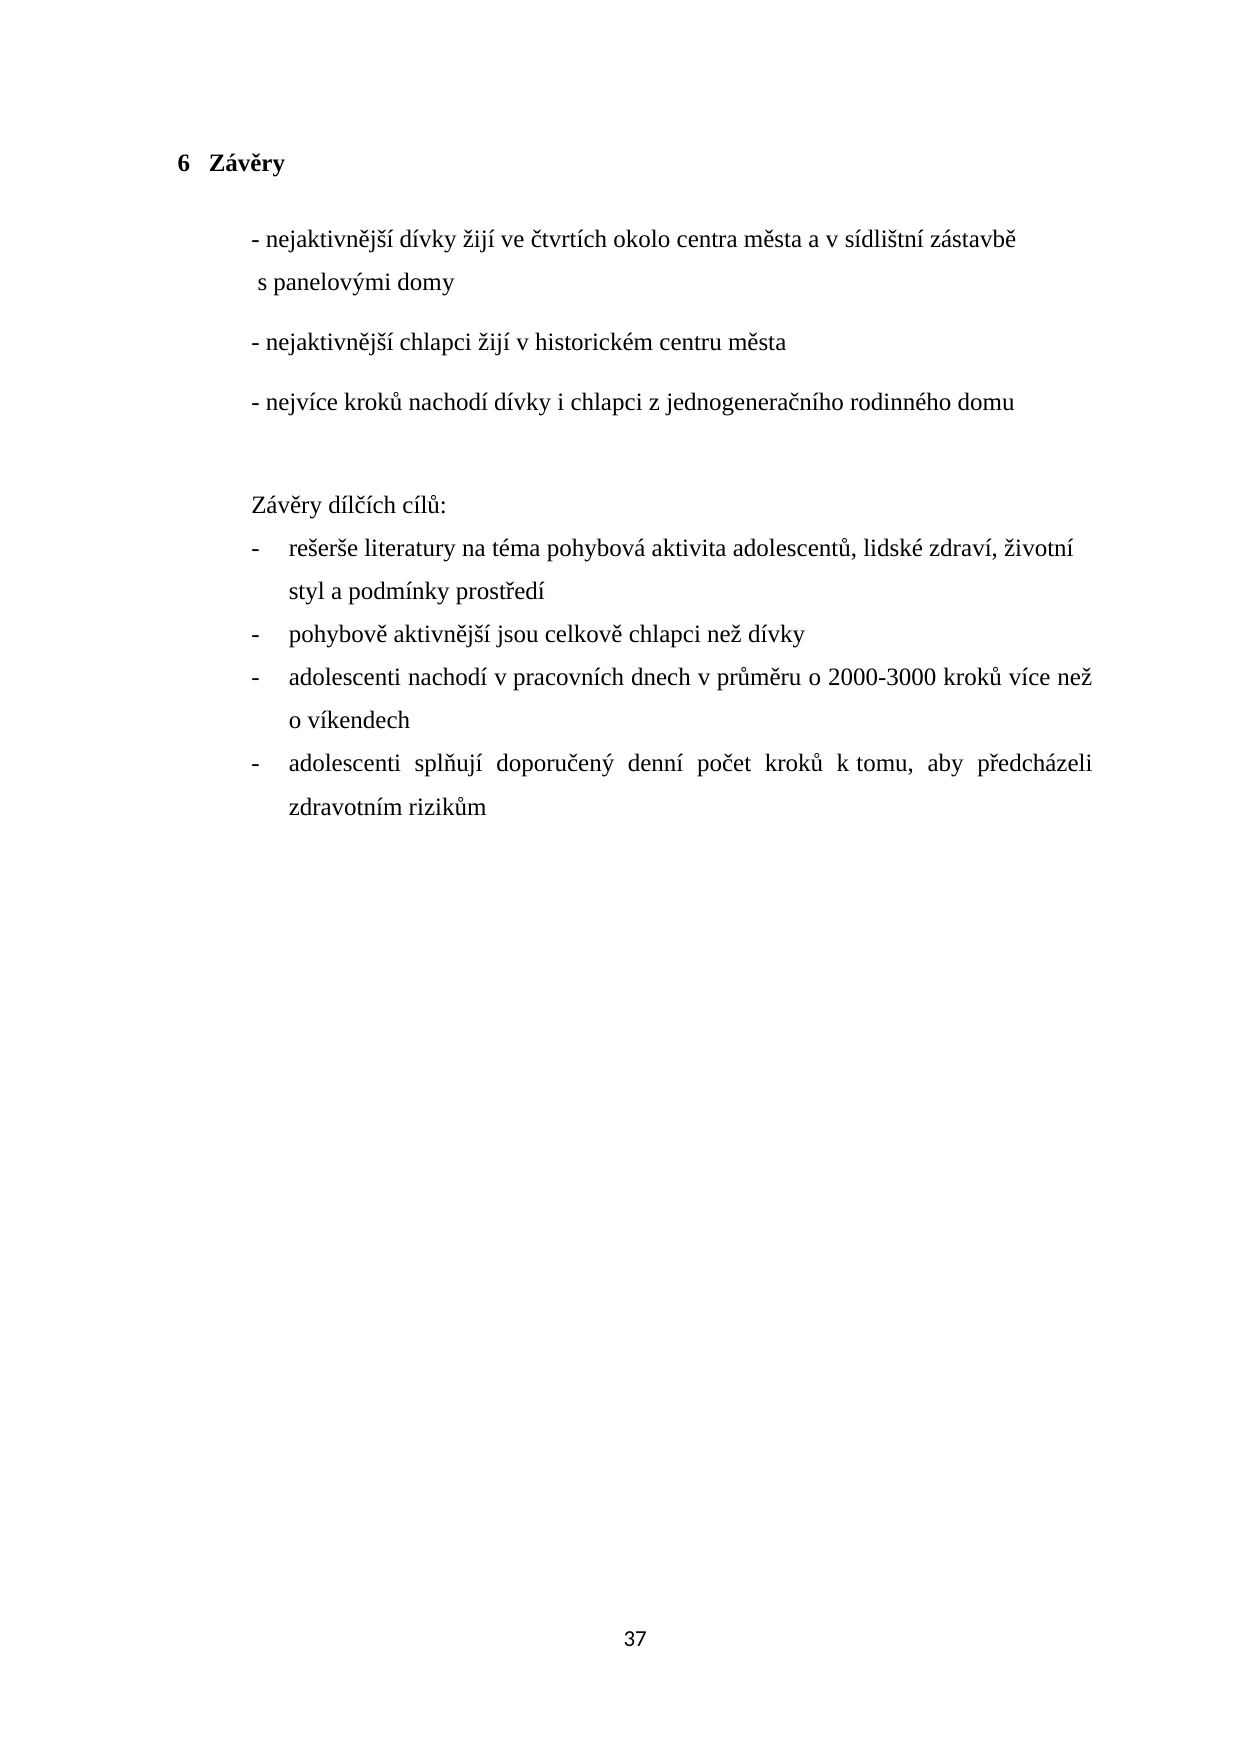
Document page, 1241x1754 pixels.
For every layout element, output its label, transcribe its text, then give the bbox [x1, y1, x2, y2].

text - nejvíce kroků nachodí dívky i chlapci z jednogeneračního rodinného domu [177, 387, 1092, 416]
text - nejaktivnější dívky žijí ve čtvrtích okolo centra města a v sídlištní zástavbě s panelovými domy [177, 224, 1092, 296]
list adolescenti nachodí v pracovních dnech v průměru o 2000-3000 kroků více než o víkendech [251, 662, 1092, 734]
text - nejaktivnější chlapci žijí v historickém centru města [177, 327, 1092, 356]
list rešerše literatury na téma pohybová aktivita adolescentů, lidské zdraví, životní styl a podmínky prostředí [251, 533, 1092, 605]
subtitle Závěry dílčích cílů: [177, 490, 1092, 518]
subtitle 6 Závěry [177, 148, 1092, 176]
list pohybově aktivnější jsou celkově chlapci než dívky [251, 619, 1092, 648]
list adolescenti splňují doporučený denní počet kroků k tomu, aby předcházeli zdravotním rizikům [251, 748, 1092, 820]
